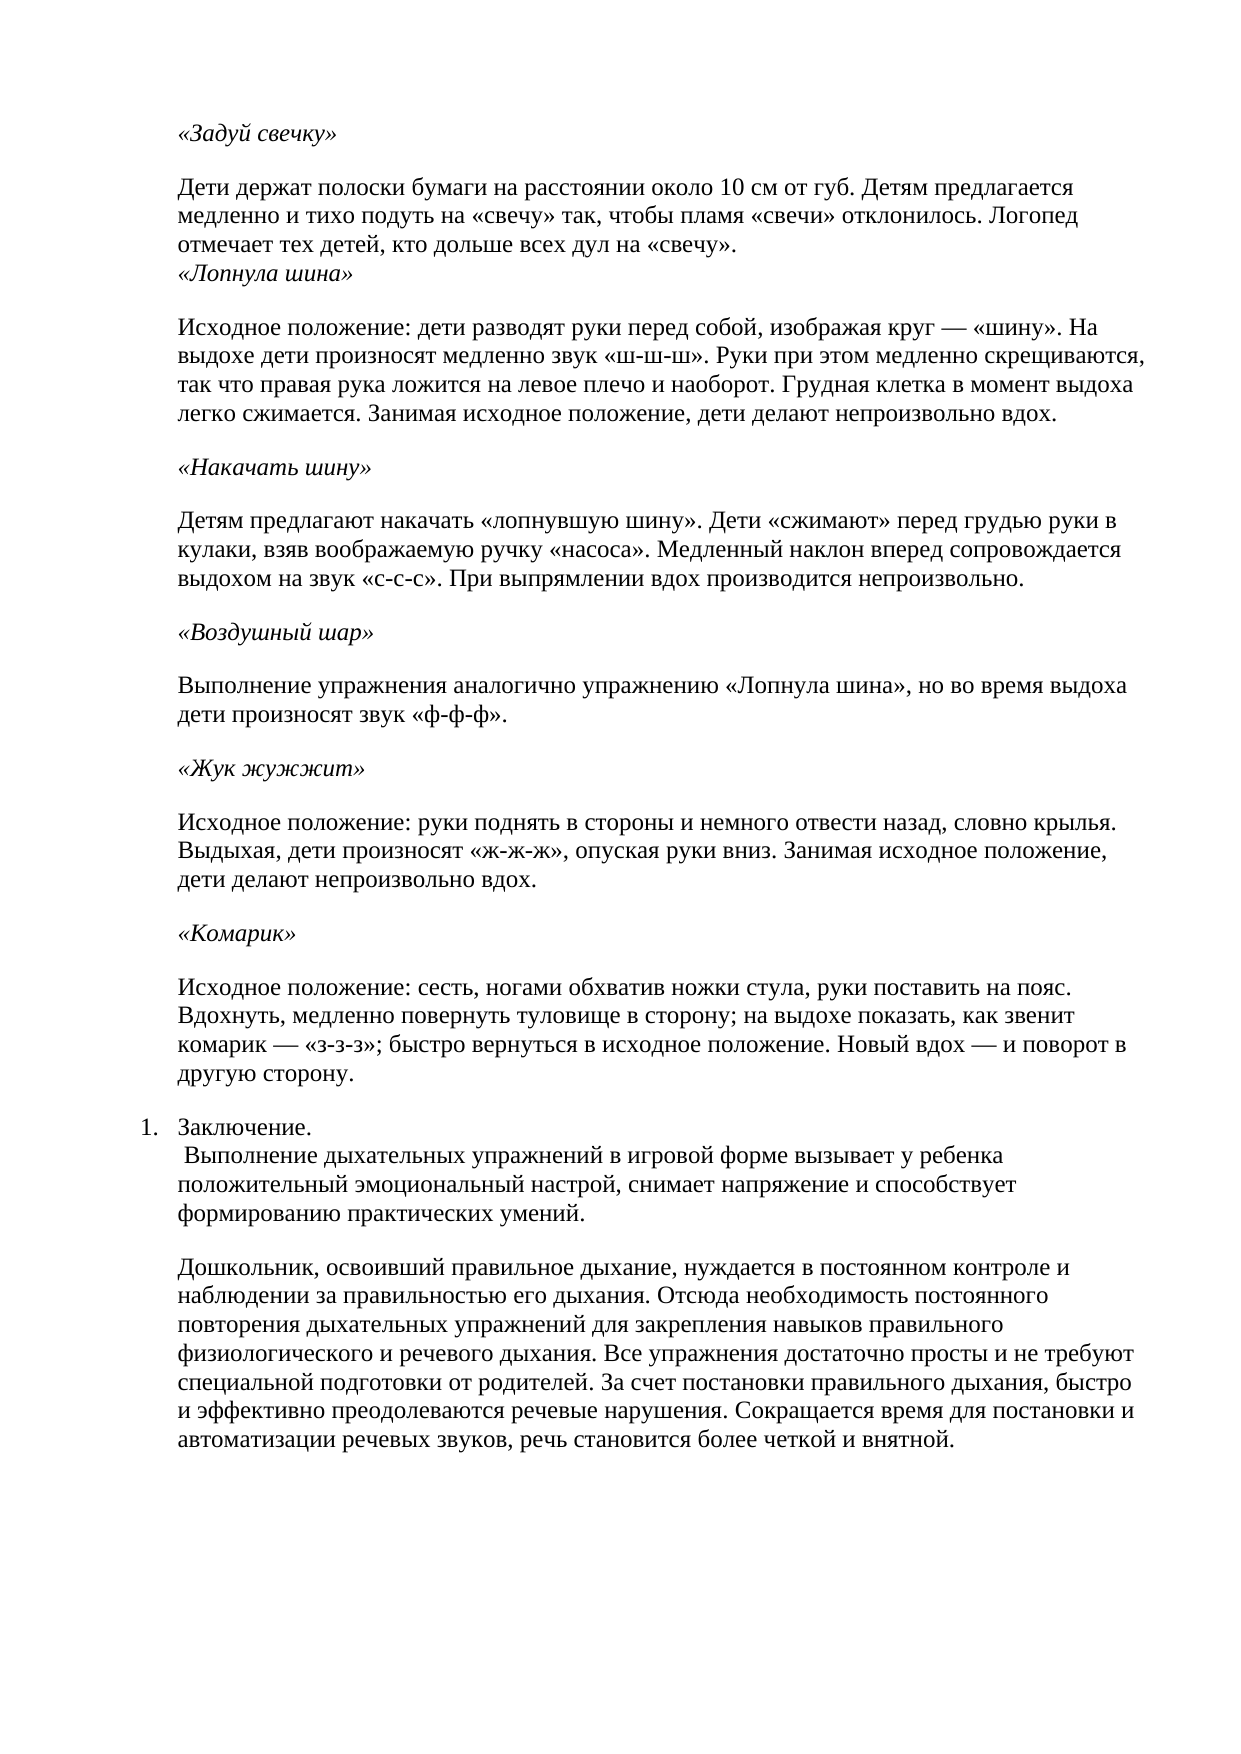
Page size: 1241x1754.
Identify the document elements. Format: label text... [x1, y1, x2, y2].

text Исходное положение: руки поднять в стороны и немного отвести назад, словно крылья. Выдыхая, дети произносят «ж-ж-ж», опуская руки вниз. Занимая исходное положение, дети делают непроизвольно вдох. [177, 807, 1152, 893]
text Детям предлагают накачать «лопнувшую шину». Дети «сжимают» перед грудью руки в кулаки, взяв воображаемую ручку «насоса». Медленный наклон вперед сопровождается выдохом на звук «с-с-с». При выпрямлении вдох производится непроизвольно. [177, 506, 1152, 592]
list Заключение. [140, 1112, 1152, 1141]
text Исходное положение: дети разводят руки перед собой, изображая круг — «шину». На выдохе дети произносят медленно звук «ш-ш-ш». Руки при этом медленно скрещиваются, так что правая рука ложится на левое плечо и наоборот. Грудная клетка в момент выдоха легко сжимается. Занимая исходное положение, дети делают непроизвольно вдох. [177, 312, 1152, 427]
text Исходное положение: сесть, ногами обхватив ножки стула, руки поставить на пояс. Вдохнуть, медленно повернуть туловище в сторону; на выдохе показать, как звенит комарик — «з-з-з»; быстро вернуться в исходное положение. Новый вдох — и поворот в другую сторону. [177, 972, 1152, 1087]
text «Лопнула шина» [177, 258, 1152, 287]
text Дети держат полоски бумаги на расстоянии около 10 см от губ. Детям предлагается медленно и тихо подуть на «свечу» так, чтобы пламя «свечи» отклонилось. Логопед отмечает тех детей, кто дольше всех дул на «свечу». [177, 172, 1152, 258]
text Выполнение дыхательных упражнений в игровой форме вызывает у ребенка положительный эмоциональный настрой, снимает напряжение и способствует формированию практических умений. [177, 1141, 1152, 1227]
text «Жук жужжит» [177, 753, 1152, 782]
text «Задуй свечку» [177, 118, 1152, 147]
text Дошкольник, освоивший правильное дыхание, нуждается в постоянном контроле и наблюдении за правильностью его дыхания. Отсюда необходимость постоянного повторения дыхательных упражнений для закрепления навыков правильного физиологического и речевого дыхания. Все упражнения достаточно просты и не требуют специальной подготовки от родителей. За счет постановки правильного дыхания, быстро и эффективно преодолеваются речевые нарушения. Сокращается время для постановки и автоматизации речевых звуков, речь становится более четкой и внятной. [177, 1252, 1152, 1453]
text Выполнение упражнения аналогично упражнению «Лопнула шина», но во время выдоха дети произносят звук «ф-ф-ф». [177, 671, 1152, 728]
text «Накачать шину» [177, 452, 1152, 481]
text «Комарик» [177, 918, 1152, 947]
text «Воздушный шар» [177, 617, 1152, 646]
